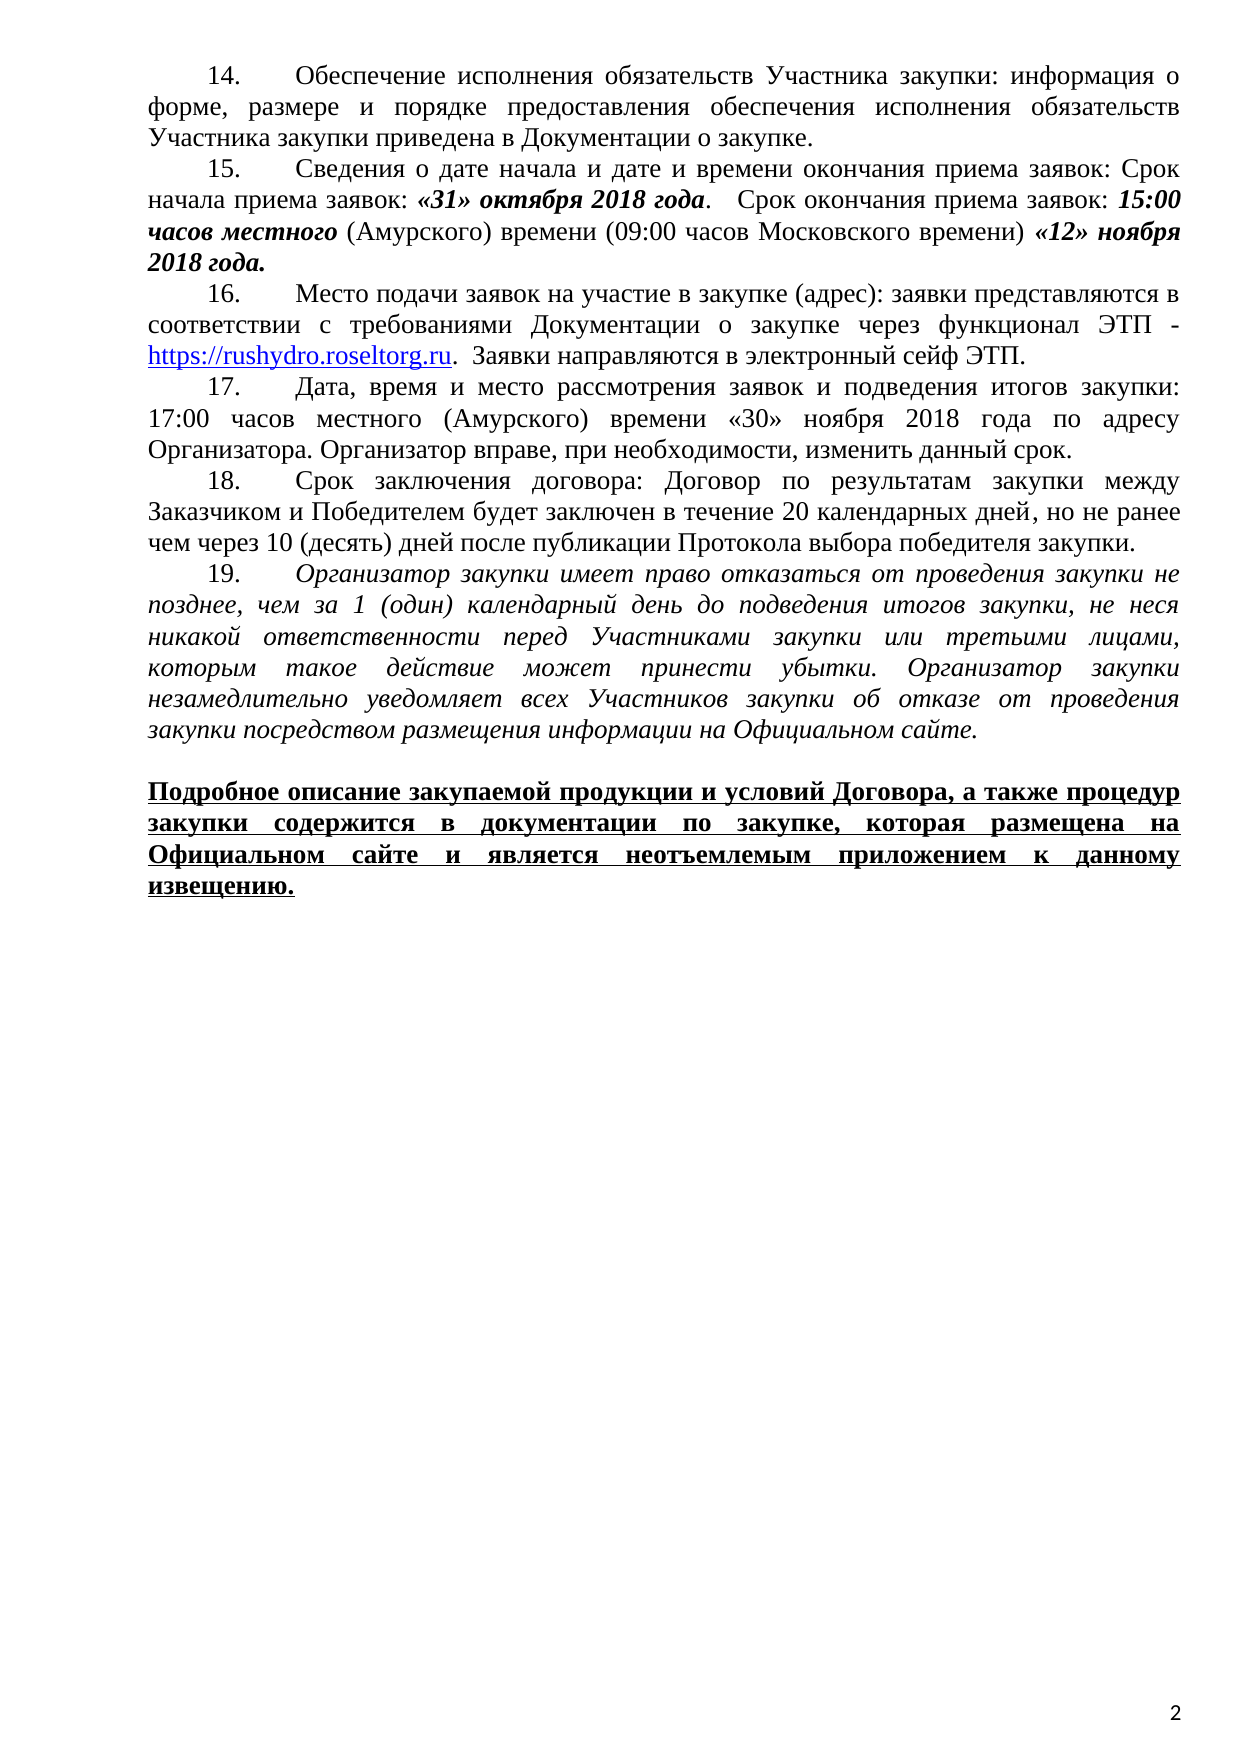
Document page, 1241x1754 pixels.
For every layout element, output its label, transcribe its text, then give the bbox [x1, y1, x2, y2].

text Подробное описание закупаемой продукции и условий Договора, а также процедур закупки содержится в документации по закупке, которая размещена на Официальном сайте и является неотъемлемым приложением к данному извещению. [148, 775, 1181, 803]
list Место подачи заявок на участие в закупке (адрес): заявки представляются в соответствии с требованиями Документации о закупке через функционал ЭТП - https://rushydro.roseltorg.ru. Заявки направляются в электронный сейф ЭТП. [148, 277, 1181, 371]
text Подробное описание закупаемой продукции и условий Договора, а также процедур закупки содержится в документации по закупке, которая размещена на Официальном сайте и является неотъемлемым приложением к данному извещению. [148, 835, 1181, 865]
text Подробное описание закупаемой продукции и условий Договора, а также процедур закупки содержится в документации по закупке, которая размещена на Официальном сайте и является неотъемлемым приложением к данному извещению. [148, 866, 1181, 900]
list Сведения о дате начала и дате и времени окончания приема заявок: Срок начала приема заявок: «31» октября 2018 года. Срок окончания приема заявок: 15:00 часов местного (Амурского) времени (09:00 часов Московского времени) «12» ноября 2018 года. [148, 152, 1181, 277]
list Организатор закупки имеет право отказаться от проведения закупки не позднее, чем за 1 (один) календарный день до подведения итогов закупки, не неся никакой ответственности перед Участниками закупки или третьими лицами, которым такое действие может принести убытки. Организатор закупки незамедлительно уведомляет всех Участников закупки об отказе от проведения закупки посредством размещения информации на Официальном сайте. [148, 557, 1181, 744]
list Дата, время и место рассмотрения заявок и подведения итогов закупки: 17:00 часов местного (Амурского) времени «30» ноября 2018 года по адресу Организатора. Организатор вправе, при необходимости, изменить данный срок. [148, 371, 1181, 464]
list Обеспечение исполнения обязательств Участника закупки: информация о форме, размере и порядке предоставления обеспечения исполнения обязательств Участника закупки приведена в Документации о закупке. [148, 59, 1181, 152]
text Подробное описание закупаемой продукции и условий Договора, а также процедур закупки содержится в документации по закупке, которая размещена на Официальном сайте и является неотъемлемым приложением к данному извещению. [148, 804, 1181, 834]
list Срок заключения договора: Договор по результатам закупки между Заказчиком и Победителем будет заключен в течение 20 календарных дней, но не ранее чем через 10 (десять) дней после публикации Протокола выбора победителя закупки. [148, 464, 1181, 557]
